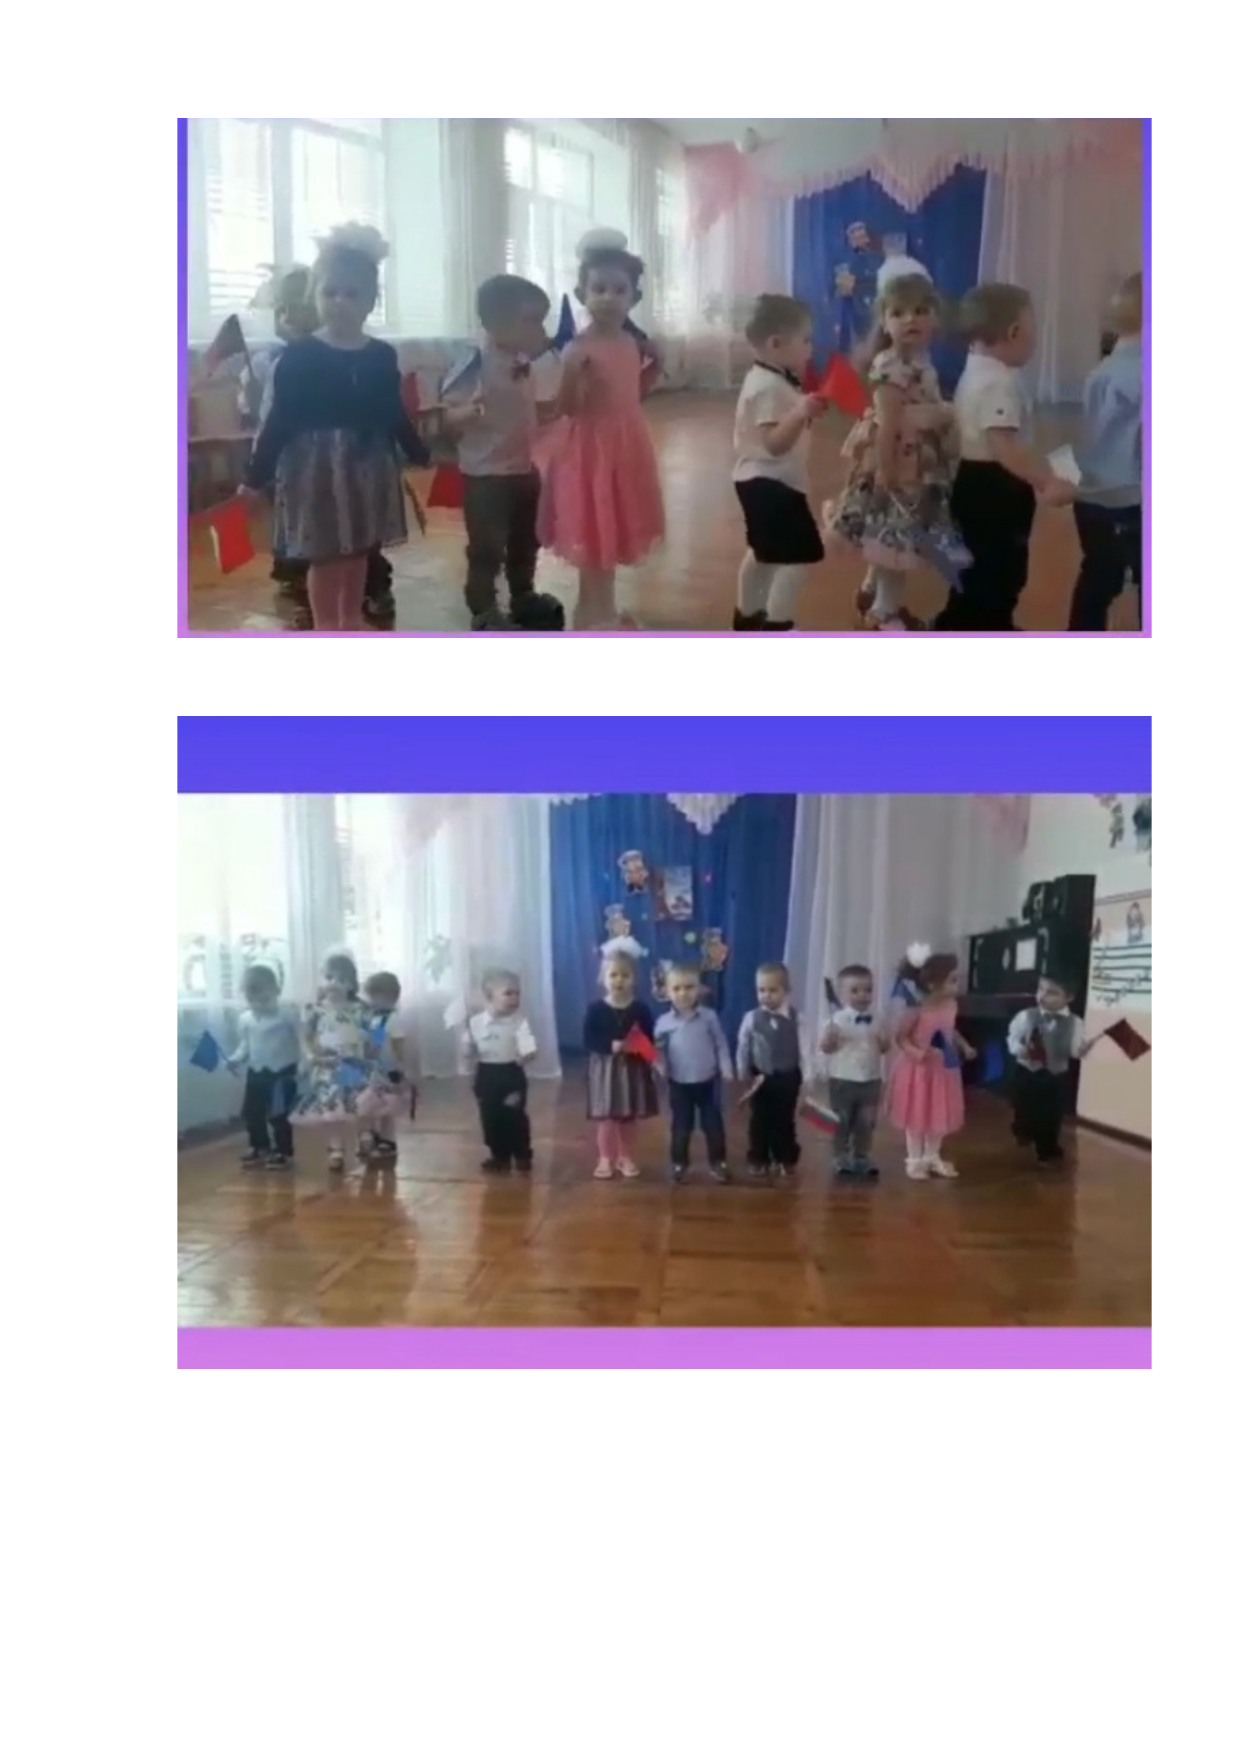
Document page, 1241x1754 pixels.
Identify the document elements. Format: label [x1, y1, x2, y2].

picture [177, 118, 1152, 638]
picture [177, 716, 1152, 1369]
